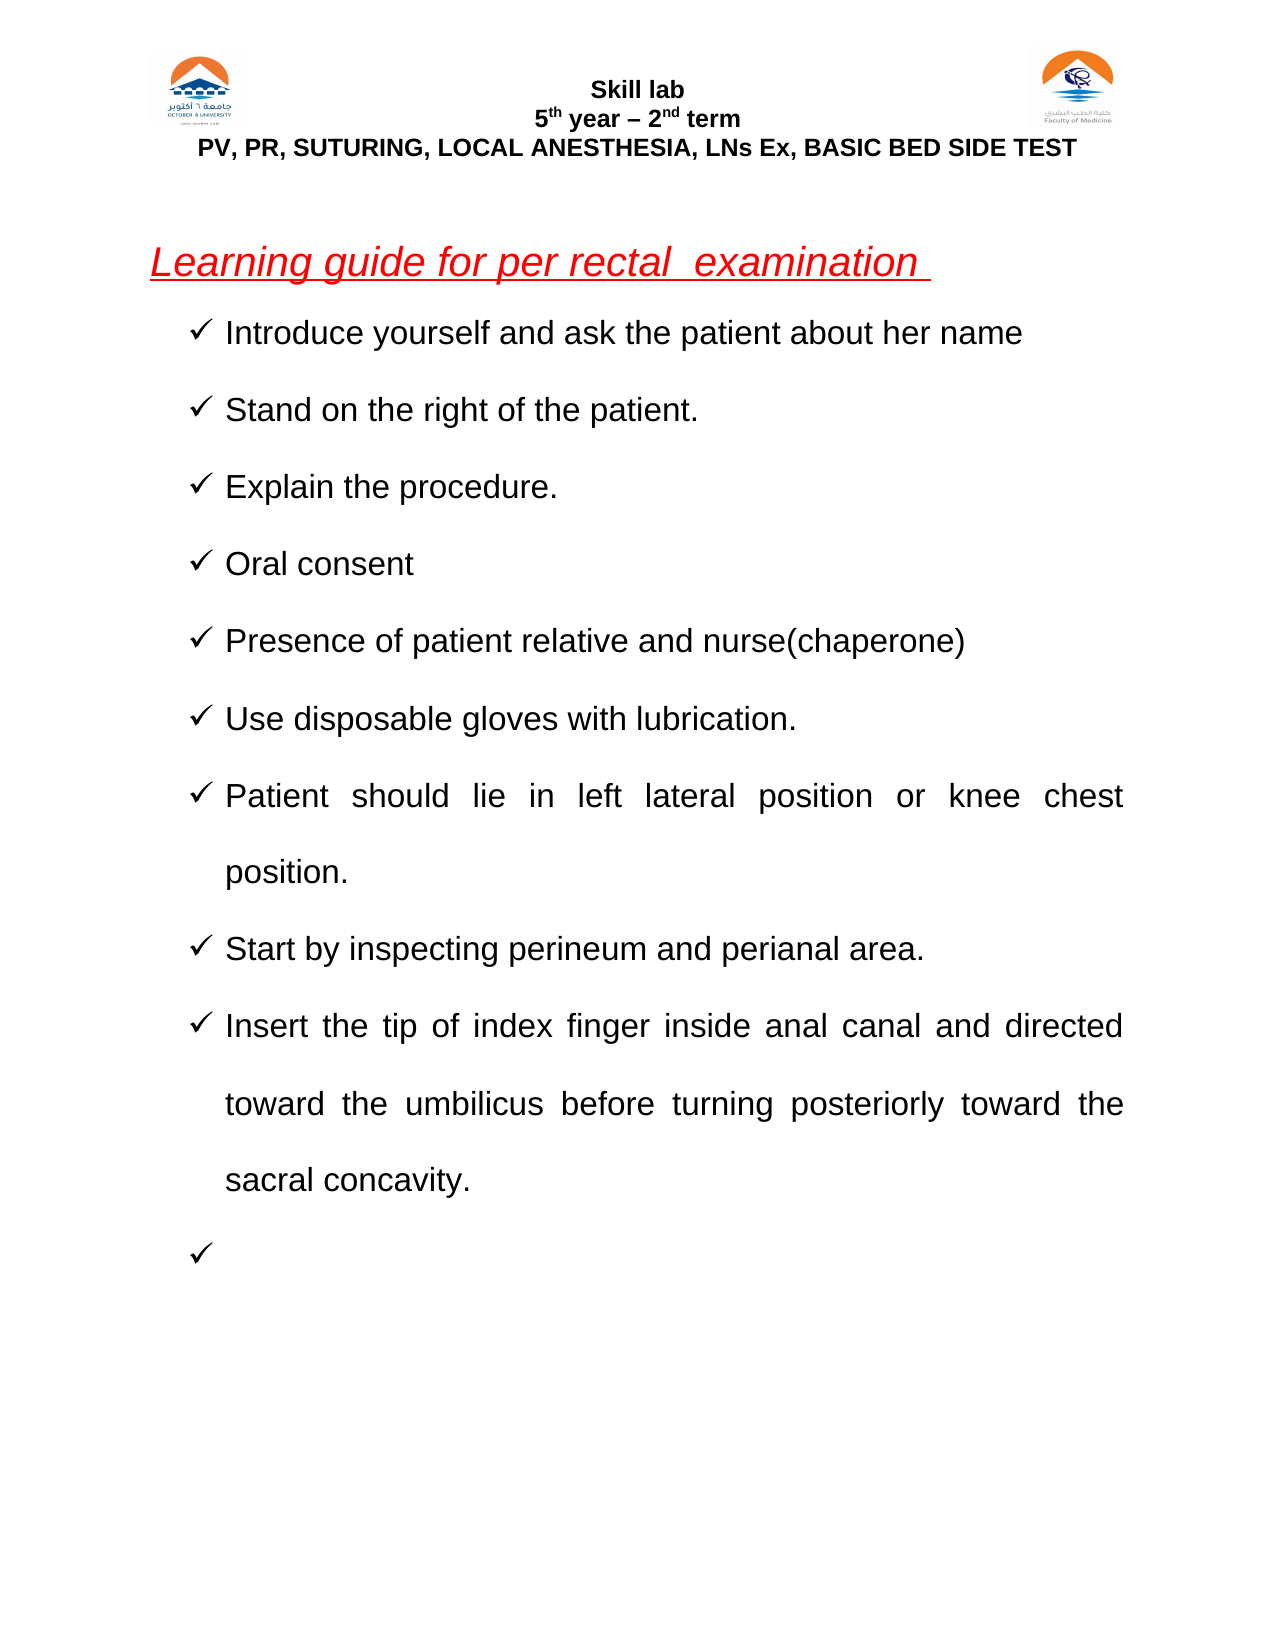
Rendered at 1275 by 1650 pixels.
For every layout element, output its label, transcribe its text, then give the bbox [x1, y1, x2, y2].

picture [1030, 46, 1121, 129]
list Oral consent [187, 544, 1125, 583]
list Explain the procedure. [187, 467, 1125, 506]
list Introduce yourself and ask the patient about her name [187, 313, 1125, 352]
text Learning guide for per rectal examination [150, 237, 1125, 285]
list Start by inspecting perineum and perianal area. [187, 929, 1125, 968]
list Patient should lie in left lateral position or knee chest position. [187, 776, 1125, 891]
list Insert the tip of index finger inside anal canal and directed toward the umbilicus before turning posteriorly toward the sacral concavity. [187, 1007, 1125, 1199]
list Stand on the right of the patient. [187, 390, 1125, 429]
picture [150, 50, 247, 126]
list Use disposable gloves with lubrication. [187, 698, 1125, 737]
list Presence of patient relative and nurse(chaperone) [187, 621, 1125, 660]
